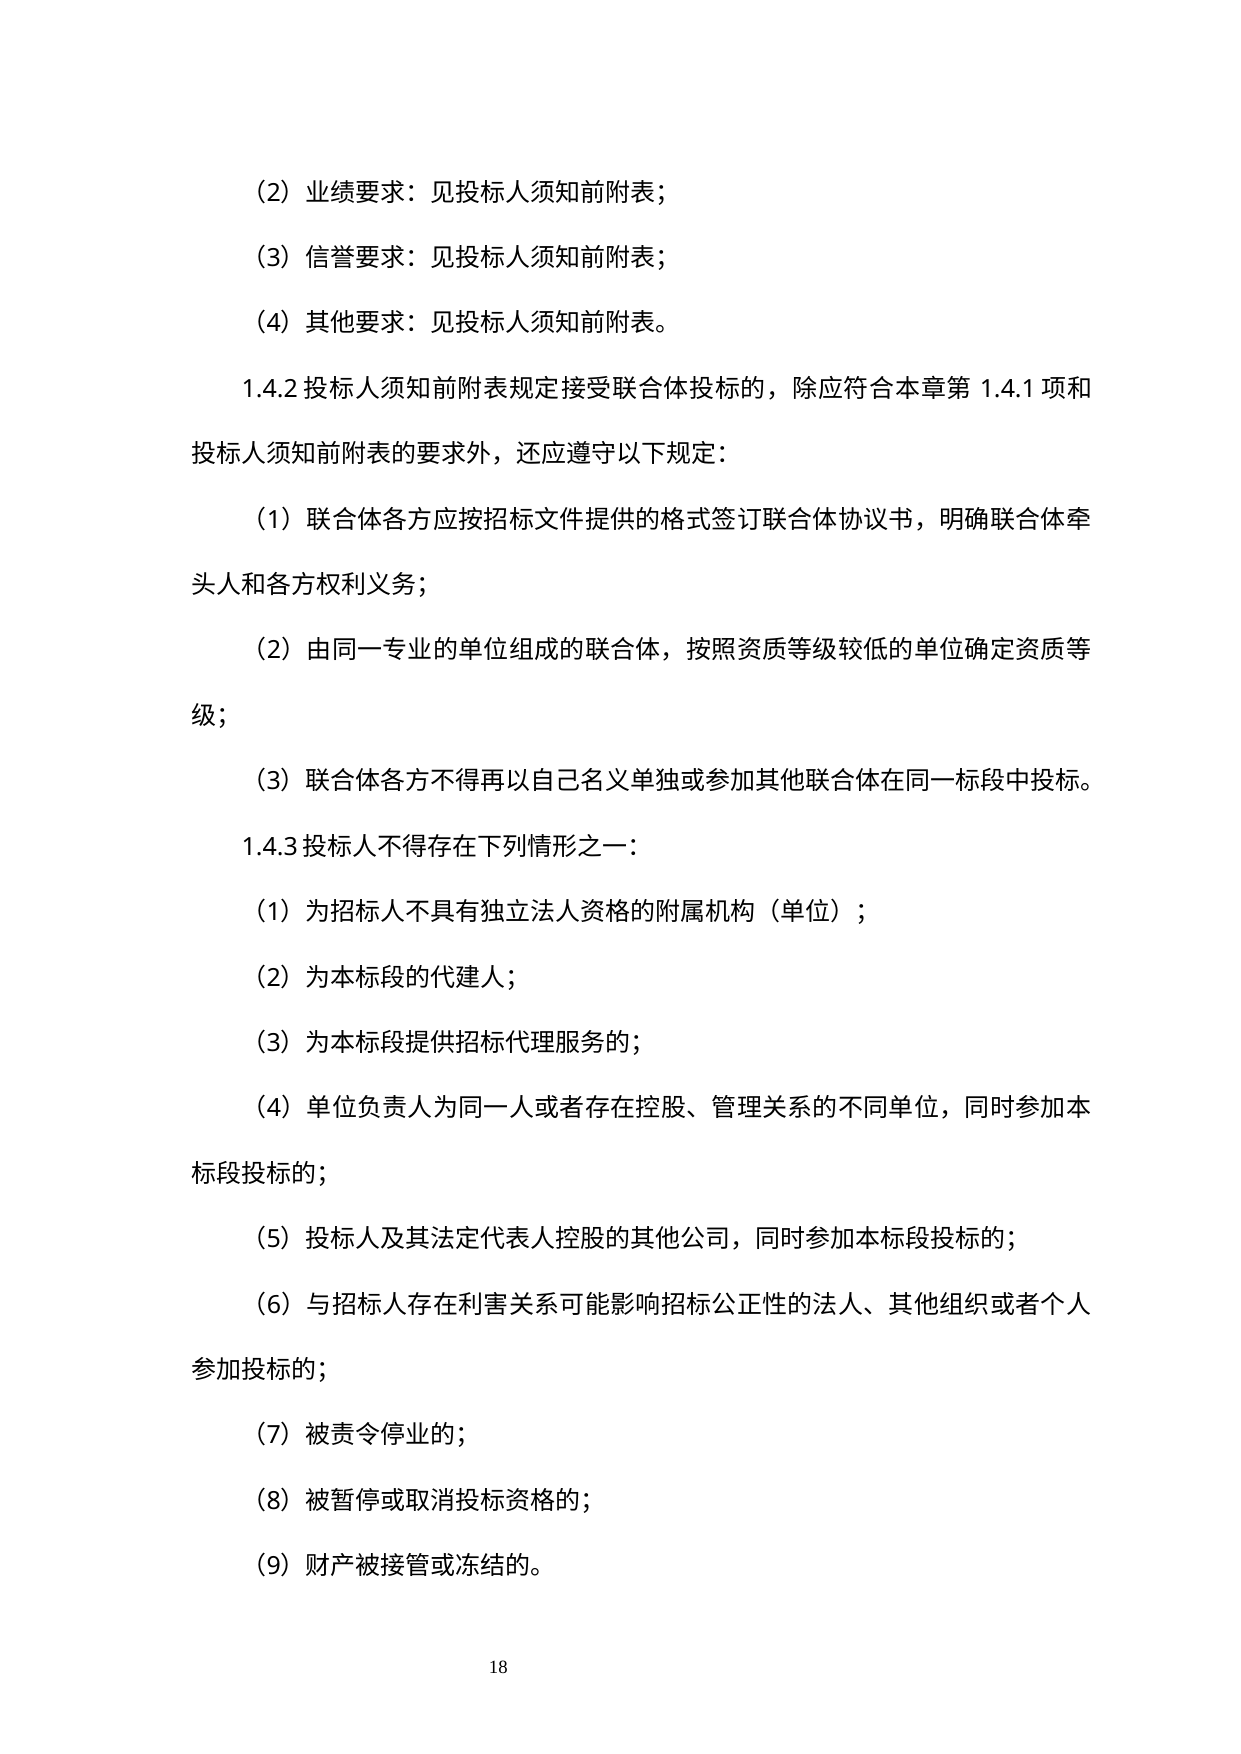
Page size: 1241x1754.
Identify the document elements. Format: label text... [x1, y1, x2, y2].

text （1）为招标人不具有独立法人资格的附属机构（单位）； [191, 877, 1093, 942]
text （9）财产被接管或冻结的。 [191, 1531, 1093, 1597]
text 1.4.2投标人须知前附表规定接受联合体投标的，除应符合本章第1.4.1项和投标人须知前附表的要求外，还应遵守以下规定： [191, 354, 1093, 484]
text （3）信誉要求：见投标人须知前附表； [191, 223, 1093, 288]
text （4）单位负责人为同一人或者存在控股、管理关系的不同单位，同时参加本标段投标的； [191, 1073, 1093, 1204]
text （7）被责令停业的； [191, 1400, 1093, 1466]
text （1）联合体各方应按招标文件提供的格式签订联合体协议书，明确联合体牵头人和各方权利义务； [191, 484, 1093, 615]
text （2）由同一专业的单位组成的联合体，按照资质等级较低的单位确定资质等级； [191, 615, 1093, 746]
text （2）业绩要求：见投标人须知前附表； [191, 157, 1093, 223]
text （4）其他要求：见投标人须知前附表。 [191, 288, 1093, 354]
text （6）与招标人存在利害关系可能影响招标公正性的法人、其他组织或者个人参加投标的； [191, 1269, 1093, 1400]
text （2）为本标段的代建人； [191, 942, 1093, 1008]
text （5）投标人及其法定代表人控股的其他公司，同时参加本标段投标的； [191, 1204, 1093, 1269]
text （3）为本标段提供招标代理服务的； [191, 1008, 1093, 1073]
text 1.4.3投标人不得存在下列情形之一： [191, 812, 1093, 877]
text （8）被暂停或取消投标资格的； [191, 1466, 1093, 1531]
text （3）联合体各方不得再以自己名义单独或参加其他联合体在同一标段中投标。 [191, 746, 1093, 812]
